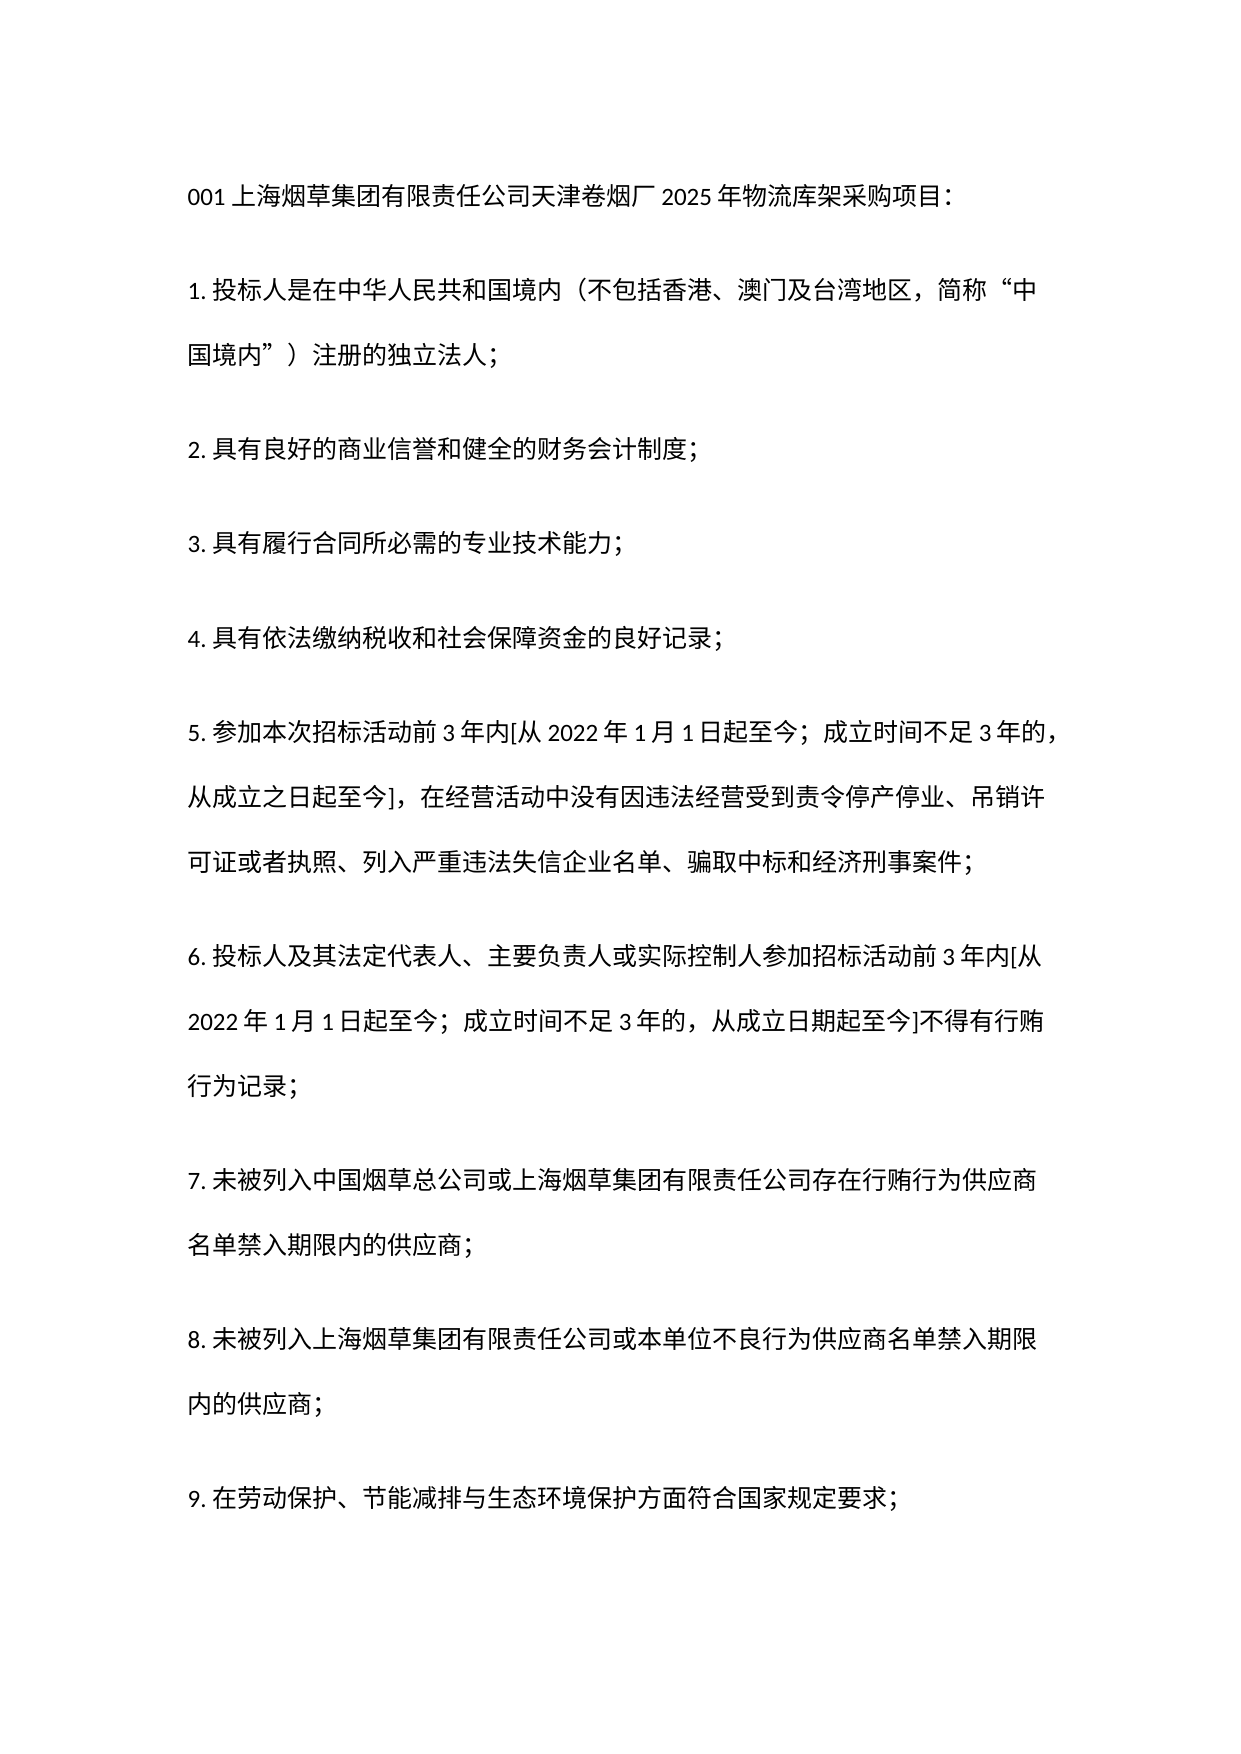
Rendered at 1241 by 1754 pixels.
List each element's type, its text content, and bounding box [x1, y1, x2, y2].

text 6. 投标人及其法定代表人、主要负责人或实际控制人参加招标活动前3年内[从2022年1月1日起至今；成立时间不足3年的，从成立日期起至今]不得有行贿行为记录； [187, 922, 1053, 1117]
text 001 上海烟草集团有限责任公司天津卷烟厂2025年物流库架采购项目： [187, 162, 1053, 227]
text 8. 未被列入上海烟草集团有限责任公司或本单位不良行为供应商名单禁入期限内的供应商； [187, 1305, 1053, 1435]
text 9. 在劳动保护、节能减排与生态环境保护方面符合国家规定要求； [187, 1464, 1053, 1529]
text 7. 未被列入中国烟草总公司或上海烟草集团有限责任公司存在行贿行为供应商名单禁入期限内的供应商； [187, 1146, 1053, 1276]
text 2. 具有良好的商业信誉和健全的财务会计制度； [187, 415, 1053, 480]
text 3. 具有履行合同所必需的专业技术能力； [187, 509, 1053, 574]
text 4. 具有依法缴纳税收和社会保障资金的良好记录； [187, 604, 1053, 669]
text 5. 参加本次招标活动前3年内[从2022年1月1日起至今；成立时间不足3年的，从成立之日起至今]，在经营活动中没有因违法经营受到责令停产停业、吊销许可证或者执照、列入严重违法失信企业名单、骗取中标和经济刑事案件； [187, 698, 1053, 893]
text 1. 投标人是在中华人民共和国境内（不包括香港、澳门及台湾地区，简称“中国境内”）注册的独立法人； [187, 256, 1053, 386]
